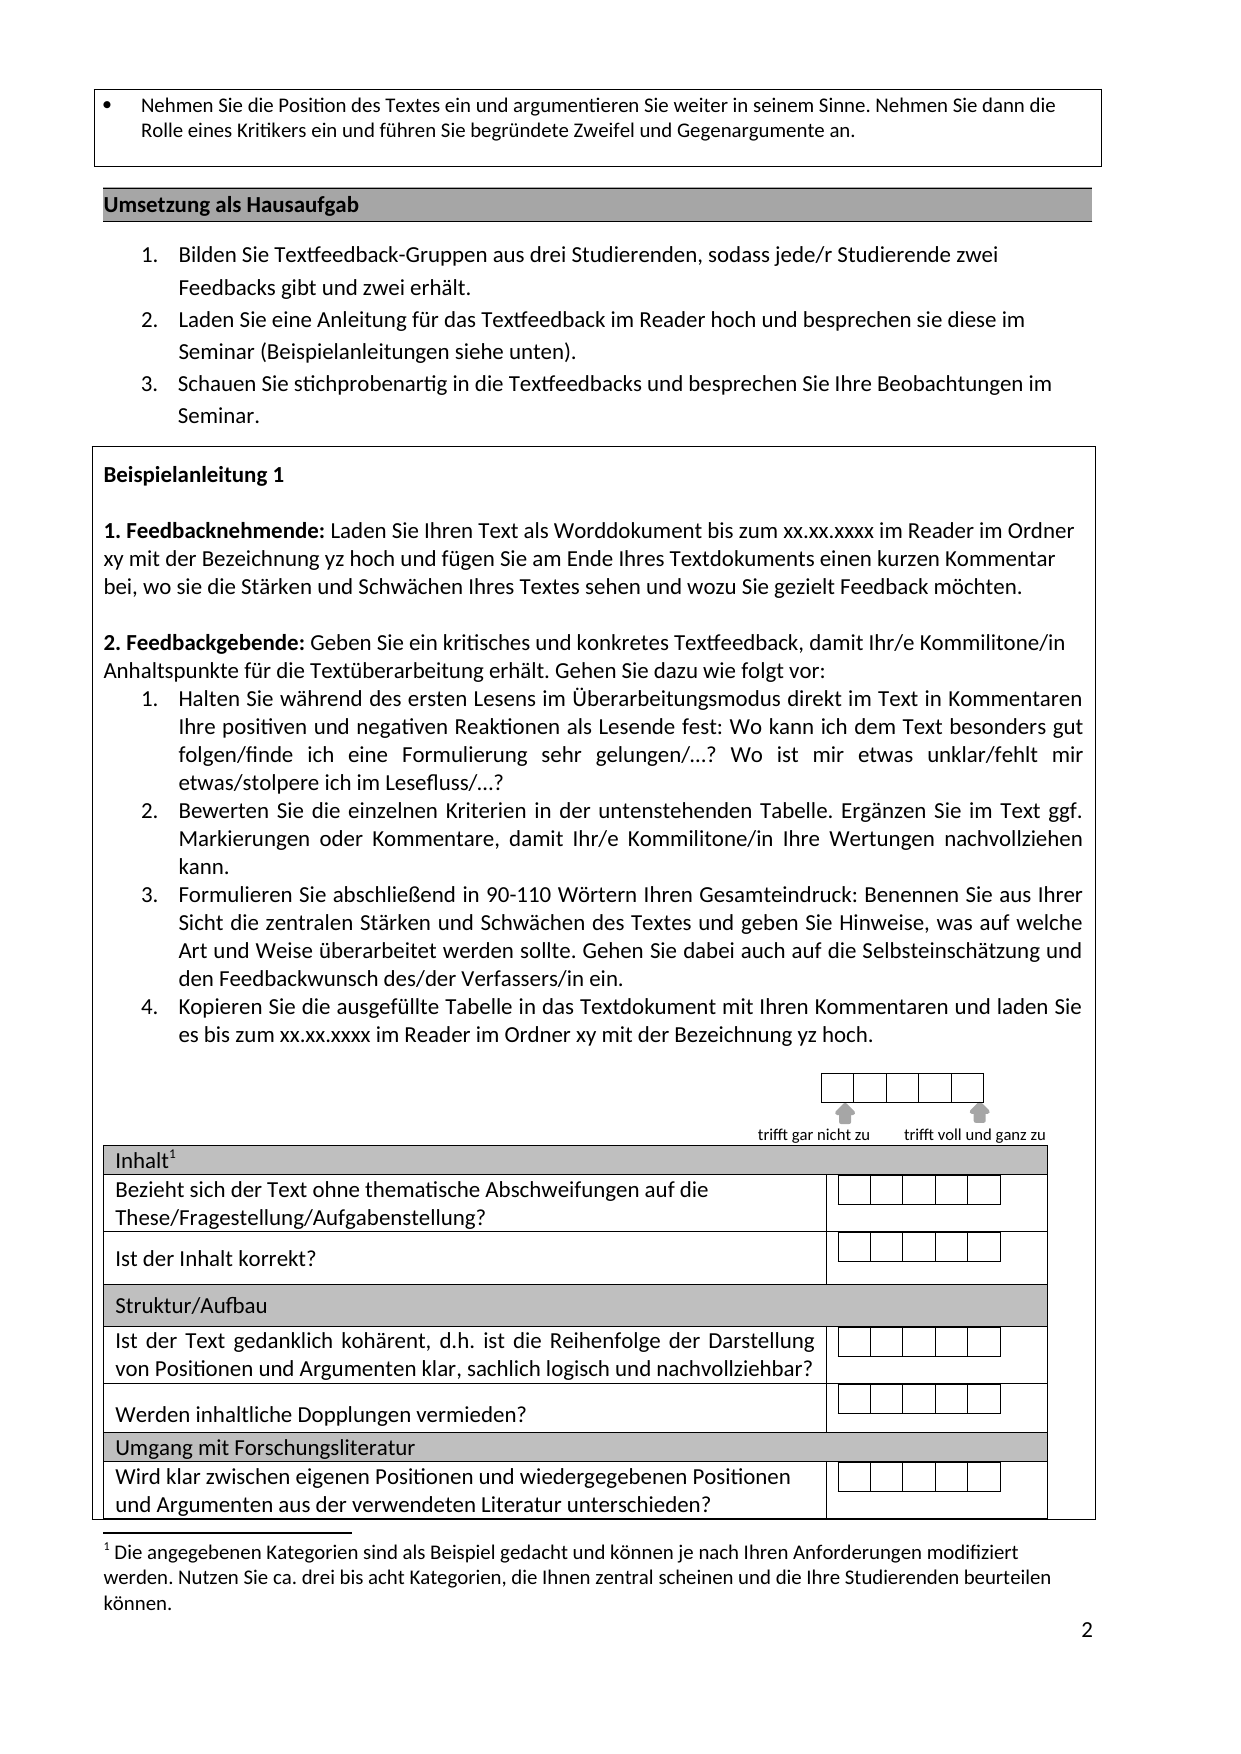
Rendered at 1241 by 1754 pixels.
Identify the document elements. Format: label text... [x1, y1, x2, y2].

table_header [93, 447, 1095, 1519]
list Laden Sie eine Anleitung für das Textfeedback im Reader hoch und besprechen sie diese im Seminar (Beispielanleitungen siehe unten). [141, 305, 1092, 365]
list Nehmen Sie die Position des Textes ein und argumentieren Sie weiter in seinem Sinne. Nehmen Sie dann die Rolle eines Kritikers ein und führen Sie begründete Zweifel und Gegenargumente an. [95, 90, 1101, 166]
list Schauen Sie stichprobenartig in die Textfeedbacks und besprechen Sie Ihre Beobachtungen im Seminar. [141, 369, 1092, 429]
list Bilden Sie Textfeedback-Gruppen aus drei Studierenden, sodass jede/r Studierende zwei Feedbacks gibt und zwei erhält. [141, 241, 1092, 301]
text Umsetzung als Hausaufgab [103, 189, 1092, 221]
